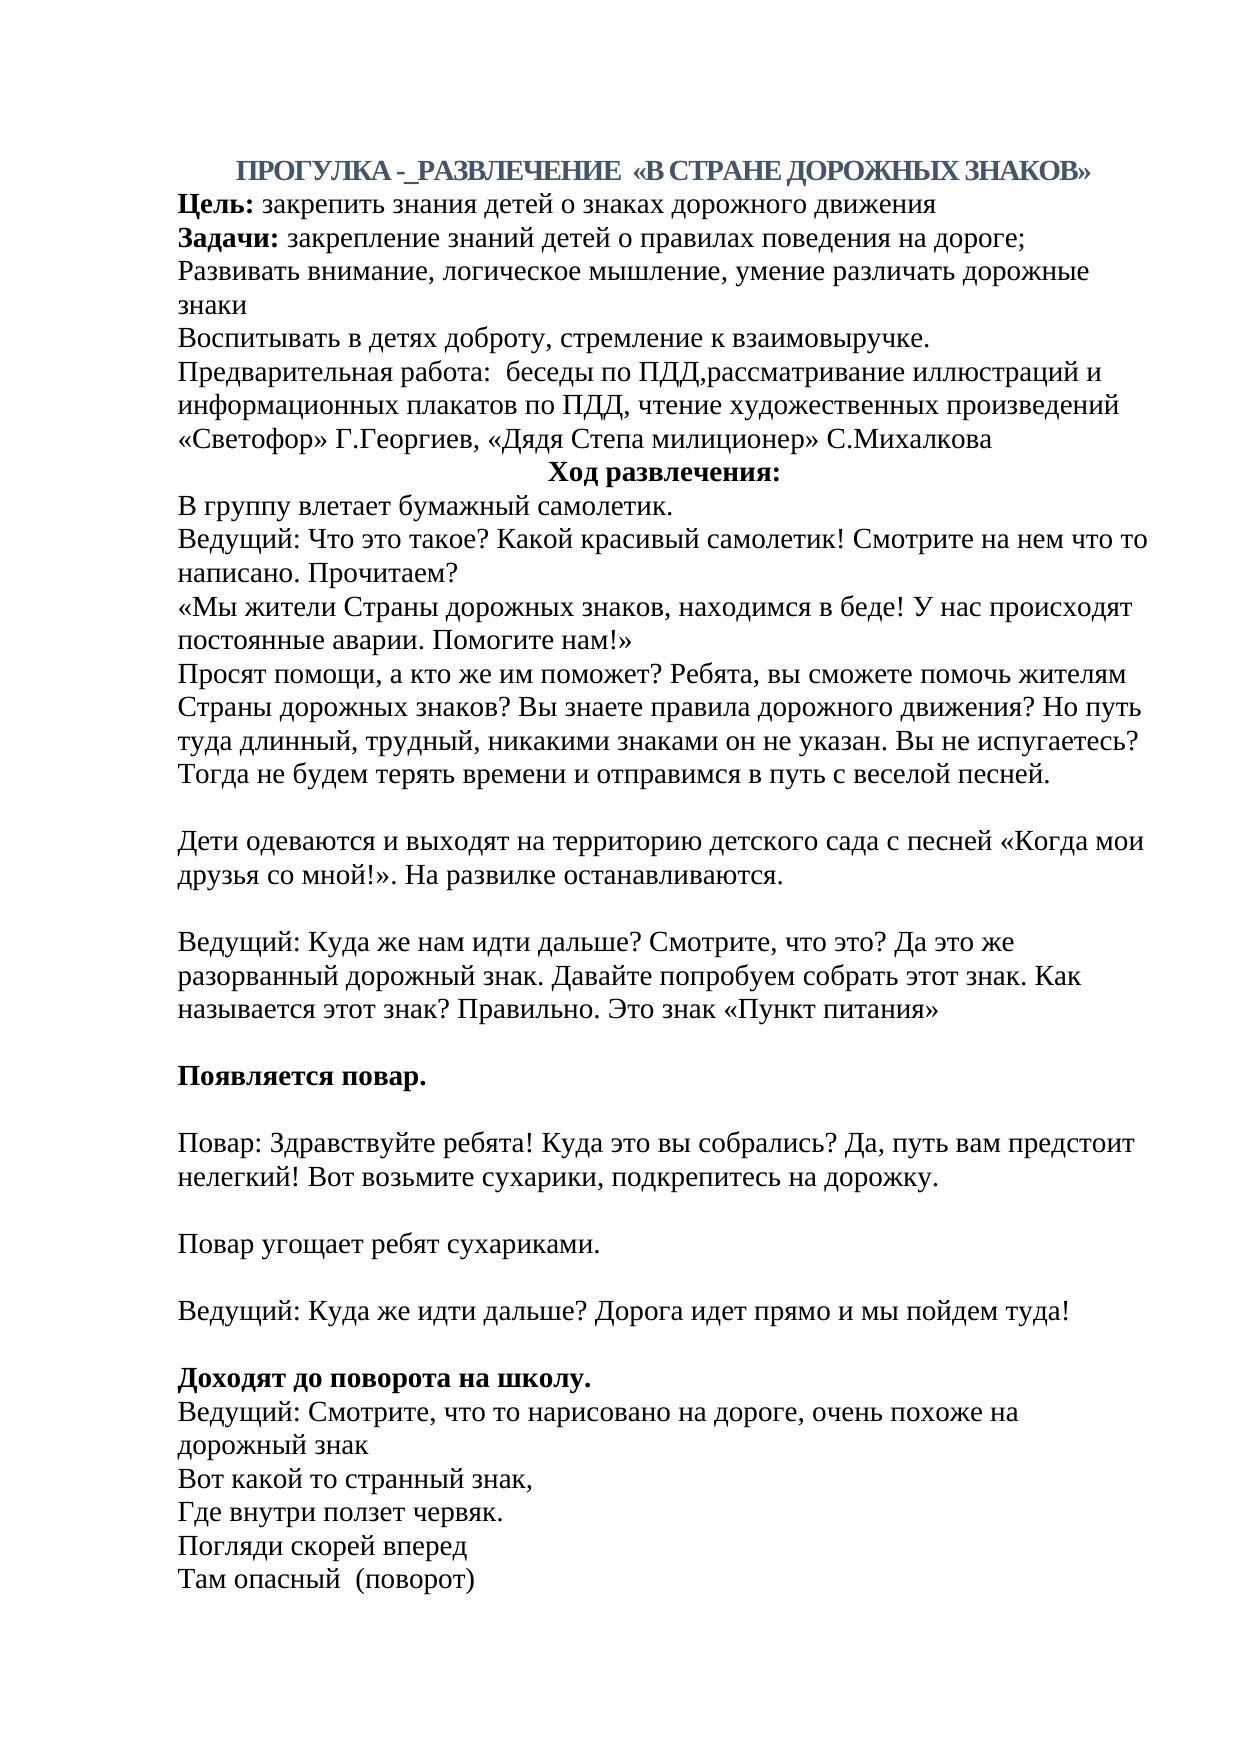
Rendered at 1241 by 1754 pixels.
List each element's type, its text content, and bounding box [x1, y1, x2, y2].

text Ведущий: Смотрите, что то нарисовано на дороге, очень похоже на дорожный знак [177, 1394, 1152, 1461]
text Дети одеваются и выходят на территорию детского сада с песней «Когда мои друзья со мной!». На развилке останавливаются. [177, 823, 1152, 891]
text Задачи: закрепление знаний детей о правилах поведения на дороге; [177, 220, 1152, 253]
text Развивать внимание, логическое мышление, умение различать дорожные знаки [177, 253, 1152, 320]
text Где внутри ползет червяк. [177, 1494, 1152, 1528]
text Погляди скорей вперед [177, 1528, 1152, 1561]
text Там опасный (поворот) [177, 1561, 1152, 1595]
text Повар угощает ребят сухариками. [177, 1226, 1152, 1259]
text «Мы жители Страны дорожных знаков, находимся в беде! У нас происходят постоянные аварии. Помогите нам!» [177, 589, 1152, 656]
text Ход развлечения: [177, 454, 1152, 488]
text Воспитывать в детях доброту, стремление к взаимовыручке. [177, 320, 1152, 354]
text Ведущий: Куда же нам идти дальше? Смотрите, что это? Да это же разорванный дорожный знак. Давайте попробуем собрать этот знак. Как называется этот знак? Правильно. Это знак «Пункт питания» [177, 924, 1152, 1025]
text Вот какой то странный знак, [177, 1461, 1152, 1494]
text Доходят до поворота на школу. [177, 1360, 1152, 1394]
title ПРОГУЛКА -_РАЗВЛЕЧЕНИЕ «В СТРАНЕ ДОРОЖНЫХ ЗНАКОВ» [177, 158, 1152, 186]
text Просят помощи, а кто же им поможет? Ребята, вы сможете помочь жителям Страны дорожных знаков? Вы знаете правила дорожного движения? Но путь туда длинный, трудный, никакими знаками он не указан. Вы не испугаетесь? Тогда не будем терять времени и отправимся в путь с веселой песней. [177, 656, 1152, 790]
text Предварительная работа: беседы по ПДД,рассматривание иллюстраций и информационных плакатов по ПДД, чтение художественных произведений «Светофор» Г.Георгиев, «Дядя Степа милиционер» С.Михалкова [177, 354, 1152, 454]
text Ведущий: Что это такое? Какой красивый самолетик! Смотрите на нем что то написано. Прочитаем? [177, 522, 1152, 589]
text В группу влетает бумажный самолетик. [177, 488, 1152, 522]
text Ведущий: Куда же идти дальше? Дорога идет прямо и мы пойдем туда! [177, 1293, 1152, 1327]
text Появляется повар. [177, 1058, 1152, 1092]
text Цель: закрепить знания детей о знаках дорожного движения [177, 186, 1152, 220]
text Повар: Здравствуйте ребята! Куда это вы собрались? Да, путь вам предстоит нелегкий! Вот возьмите сухарики, подкрепитесь на дорожку. [177, 1125, 1152, 1192]
